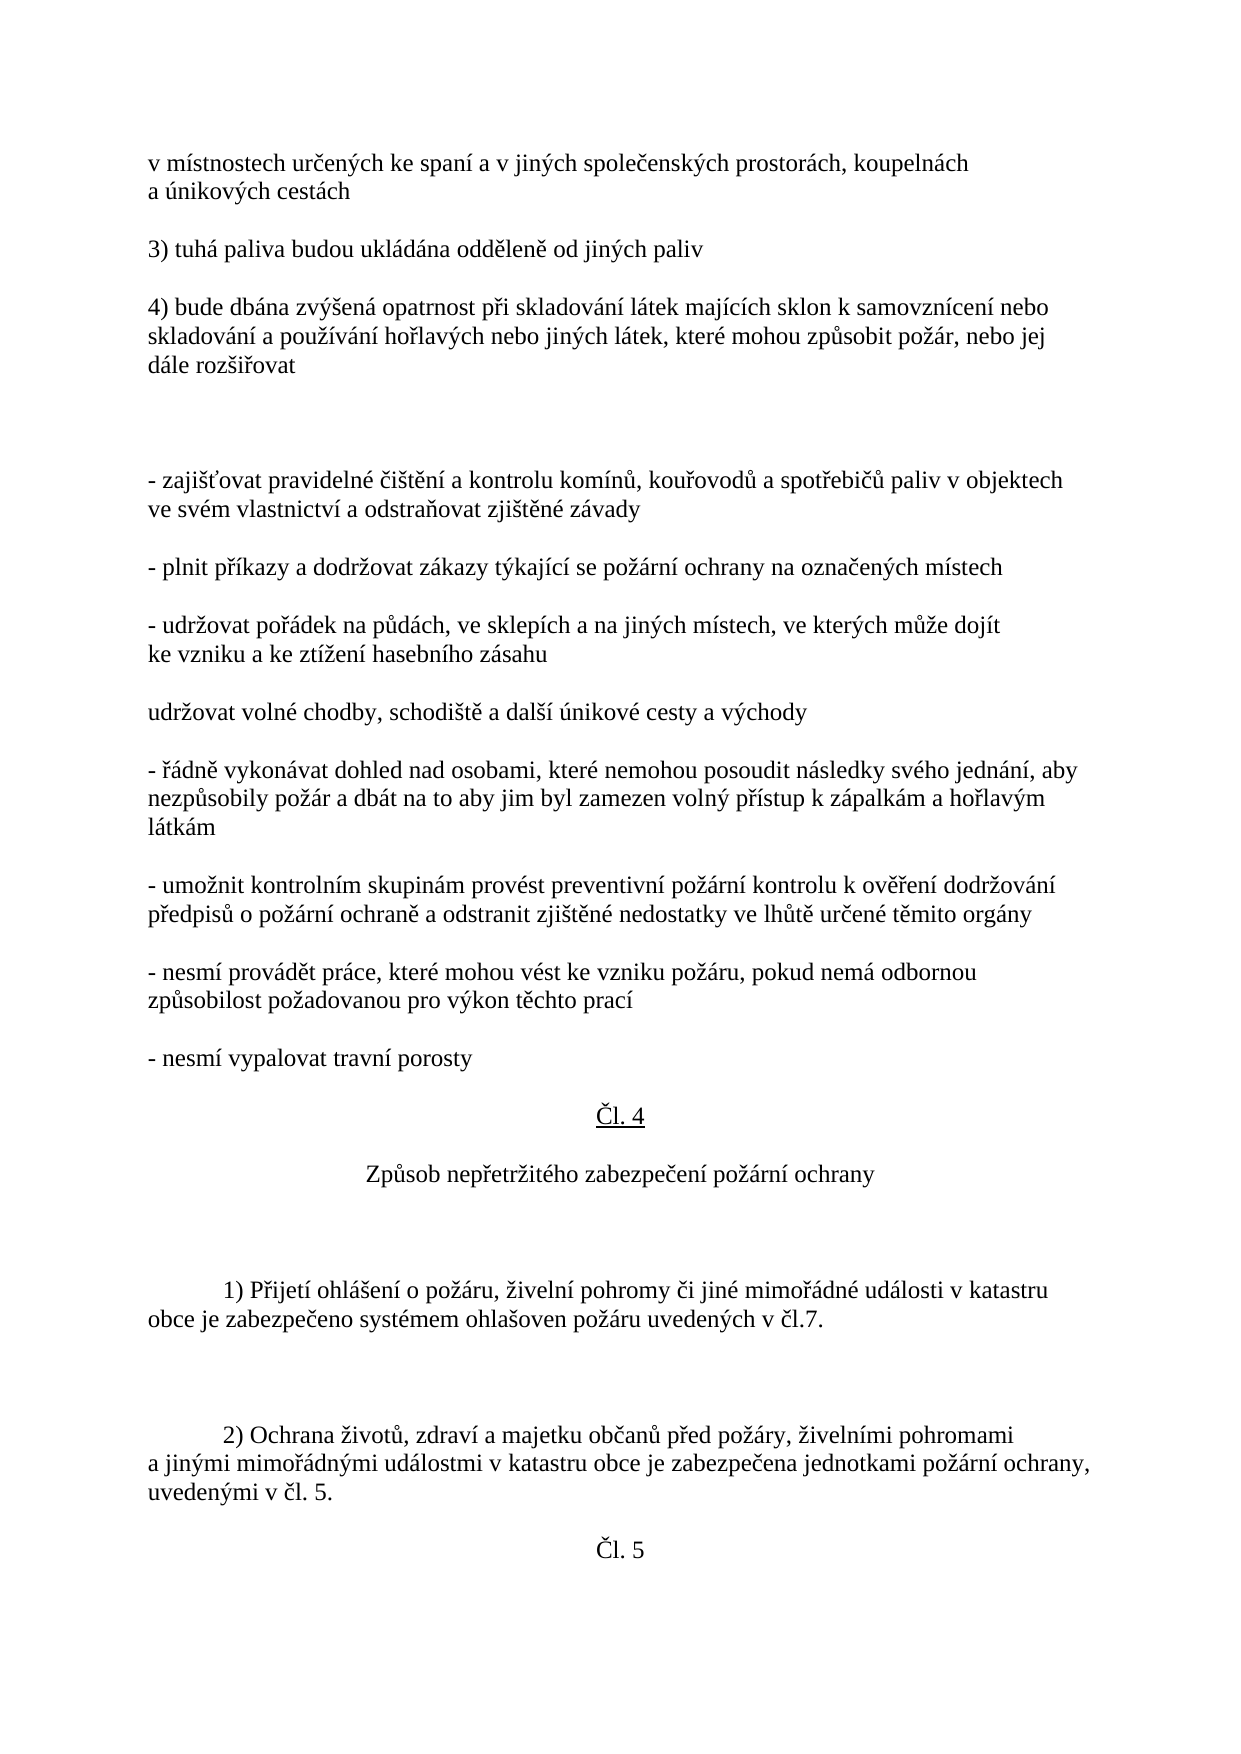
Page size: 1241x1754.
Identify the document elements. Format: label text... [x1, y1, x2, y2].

text 1) Přijetí ohlášení o požáru, živelní pohromy či jiné mimořádné události v katastru obce je zabezpečeno systémem ohlašoven požáru uvedených v čl.7. [148, 1275, 1093, 1333]
text - nesmí vypalovat travní porosty [148, 1043, 1093, 1072]
text Čl. 5 [148, 1535, 1093, 1564]
text 4) bude dbána zvýšená opatrnost při skladování látek majících sklon k samovznícení nebo skladování a používání hořlavých nebo jiných látek, které mohou způsobit požár, nebo jej dále rozšiřovat [148, 292, 1093, 378]
text 2) Ochrana životů, zdraví a majetku občanů před požáry, živelními pohromami a jinými mimořádnými událostmi v katastru obce je zabezpečena jednotkami požární ochrany, uvedenými v čl. 5. [148, 1420, 1093, 1506]
text - zajišťovat pravidelné čištění a kontrolu komínů, kouřovodů a spotřebičů paliv v objektech ve svém vlastnictví a odstraňovat zjištěné závady [148, 466, 1093, 523]
text - nesmí provádět práce, které mohou vést ke vzniku požáru, pokud nemá odbornou způsobilost požadovanou pro výkon těchto prací [148, 957, 1093, 1014]
text Čl. 4 [148, 1101, 1093, 1130]
text - udržovat pořádek na půdách, ve sklepích a na jiných místech, ve kterých může dojít ke vzniku a ke ztížení hasebního zásahu [148, 610, 1093, 668]
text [148, 148, 1093, 205]
text - umožnit kontrolním skupinám provést preventivní požární kontrolu k ověření dodržování předpisů o požární ochraně a odstranit zjištěné nedostatky ve lhůtě určené těmito orgány [148, 870, 1093, 928]
text - řádně vykonávat dohled nad osobami, které nemohou posoudit následky svého jednání, aby nezpůsobily požár a dbát na to aby jim byl zamezen volný přístup k zápalkám a hořlavým látkám [148, 755, 1093, 841]
text - plnit příkazy a dodržovat zákazy týkající se požární ochrany na označených místech [148, 552, 1093, 581]
text Způsob nepřetržitého zabezpečení požární ochrany [148, 1159, 1093, 1188]
text 3) tuhá paliva budou ukládána odděleně od jiných paliv [148, 234, 1093, 263]
text udržovat volné chodby, schodiště a další únikové cesty a východy [148, 697, 1093, 726]
